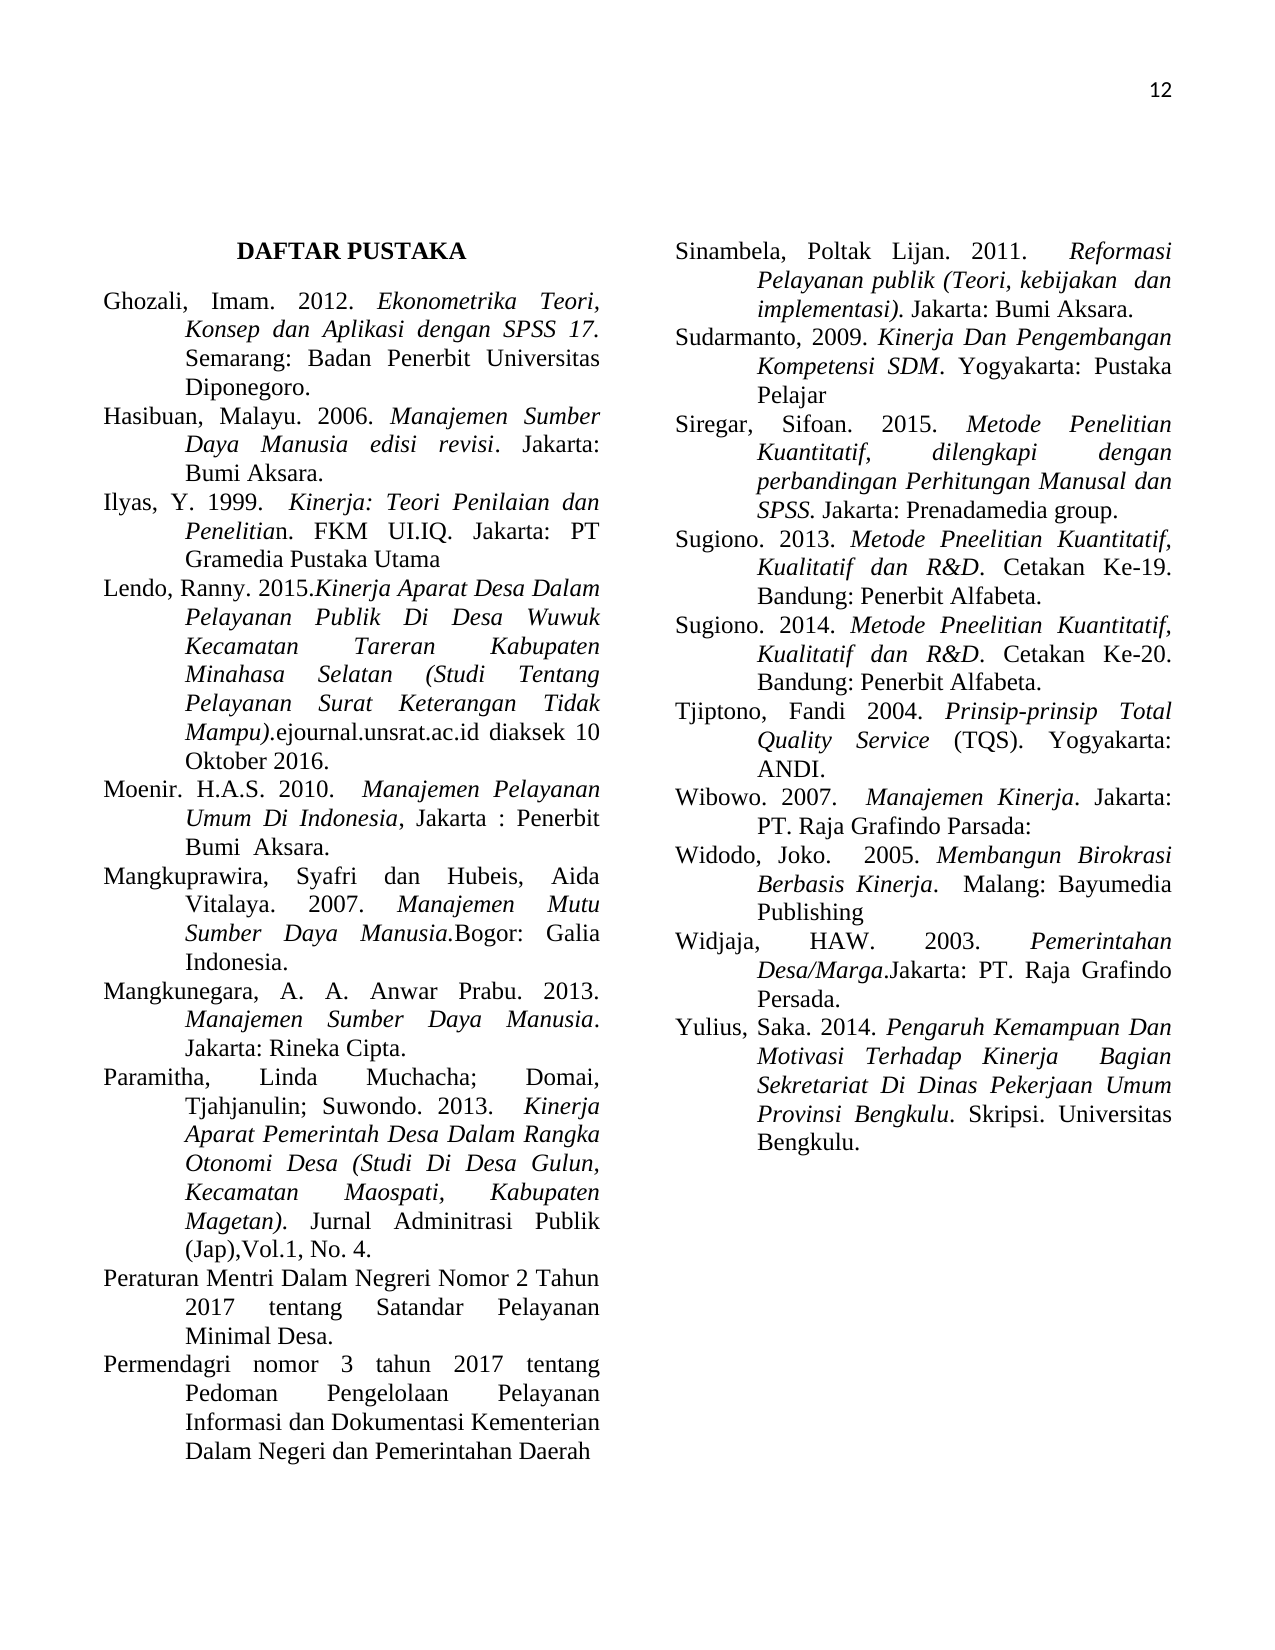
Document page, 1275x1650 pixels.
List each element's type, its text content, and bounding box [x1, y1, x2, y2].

text Wibowo. 2007. Manajemen Kinerja. Jakarta: PT. Raja Grafindo Parsada: [675, 782, 1172, 840]
text Peraturan Mentri Dalam Negreri Nomor 2 Tahun 2017 tentang Satandar Pelayanan Minimal Desa. [103, 1263, 600, 1349]
text Yulius, Saka. 2014. Pengaruh Kemampuan Dan Motivasi Terhadap Kinerja Bagian Sekretariat Di Dinas Pekerjaan Umum Provinsi Bengkulu. Skripsi. Universitas Bengkulu. [675, 1012, 1172, 1156]
text Paramitha, Linda Muchacha; Domai, Tjahjanulin; Suwondo. 2013. Kinerja Aparat Pemerintah Desa Dalam Rangka Otonomi Desa (Studi Di Desa Gulun, Kecamatan Maospati, Kabupaten Magetan). Jurnal Adminitrasi Publik (Jap),Vol.1, No. 4. [103, 1062, 600, 1263]
text Lendo, Ranny. 2015.Kinerja Aparat Desa Dalam Pelayanan Publik Di Desa Wuwuk Kecamatan Tareran Kabupaten Minahasa Selatan (Studi Tentang Pelayanan Surat Keterangan Tidak Mampu).ejournal.unsrat.ac.id diaksek 10 Oktober 2016. [103, 573, 600, 774]
text Siregar, Sifoan. 2015. Metode Penelitian Kuantitatif, dilengkapi dengan perbandingan Perhitungan Manusal dan SPSS. Jakarta: Prenadamedia group. [675, 409, 1172, 524]
text Sudarmanto, 2009. Kinerja Dan Pengembangan Kompetensi SDM. Yogyakarta: Pustaka Pelajar [675, 322, 1172, 409]
text Sugiono. 2014. Metode Pneelitian Kuantitatif, Kualitatif dan R&D. Cetakan Ke-20. Bandung: Penerbit Alfabeta. [675, 610, 1172, 696]
text Sugiono. 2013. Metode Pneelitian Kuantitatif, Kualitatif dan R&D. Cetakan Ke-19. Bandung: Penerbit Alfabeta. [675, 524, 1172, 610]
text Tjiptono, Fandi 2004. Prinsip-prinsip Total Quality Service (TQS). Yogyakarta: ANDI. [675, 696, 1172, 782]
text Permendagri nomor 3 tahun 2017 tentang Pedoman Pengelolaan Pelayanan Informasi dan Dokumentasi Kementerian Dalam Negeri dan Pemerintahan Daerah [103, 1349, 600, 1464]
text Widjaja, HAW. 2003. Pemerintahan Desa/Marga.Jakarta: PT. Raja Grafindo Persada. [675, 926, 1172, 1012]
text Mangkunegara, A. A. Anwar Prabu. 2013. Manajemen Sumber Daya Manusia. Jakarta: Rineka Cipta. [103, 976, 600, 1062]
text Hasibuan, Malayu. 2006. Manajemen Sumber Daya Manusia edisi revisi. Jakarta: Bumi Aksara. [103, 401, 600, 487]
text DAFTAR PUSTAKA [103, 236, 600, 265]
text Ilyas, Y. 1999. Kinerja: Teori Penilaian dan Penelitian. FKM UI.IQ. Jakarta: PT Gramedia Pustaka Utama [103, 487, 600, 573]
text Sinambela, Poltak Lijan. 2011. Reformasi Pelayanan publik (Teori, kebijakan dan implementasi). Jakarta: Bumi Aksara. [675, 236, 1172, 322]
text Widodo, Joko. 2005. Membangun Birokrasi Berbasis Kinerja. Malang: Bayumedia Publishing [675, 840, 1172, 926]
text Mangkuprawira, Syafri dan Hubeis, Aida Vitalaya. 2007. Manajemen Mutu Sumber Daya Manusia.Bogor: Galia Indonesia. [103, 861, 600, 976]
text Moenir. H.A.S. 2010. Manajemen Pelayanan Umum Di Indonesia, Jakarta : Penerbit Bumi Aksara. [103, 774, 600, 861]
text Ghozali, Imam. 2012. Ekonometrika Teori, Konsep dan Aplikasi dengan SPSS 17. Semarang: Badan Penerbit Universitas Diponegoro. [103, 286, 600, 401]
